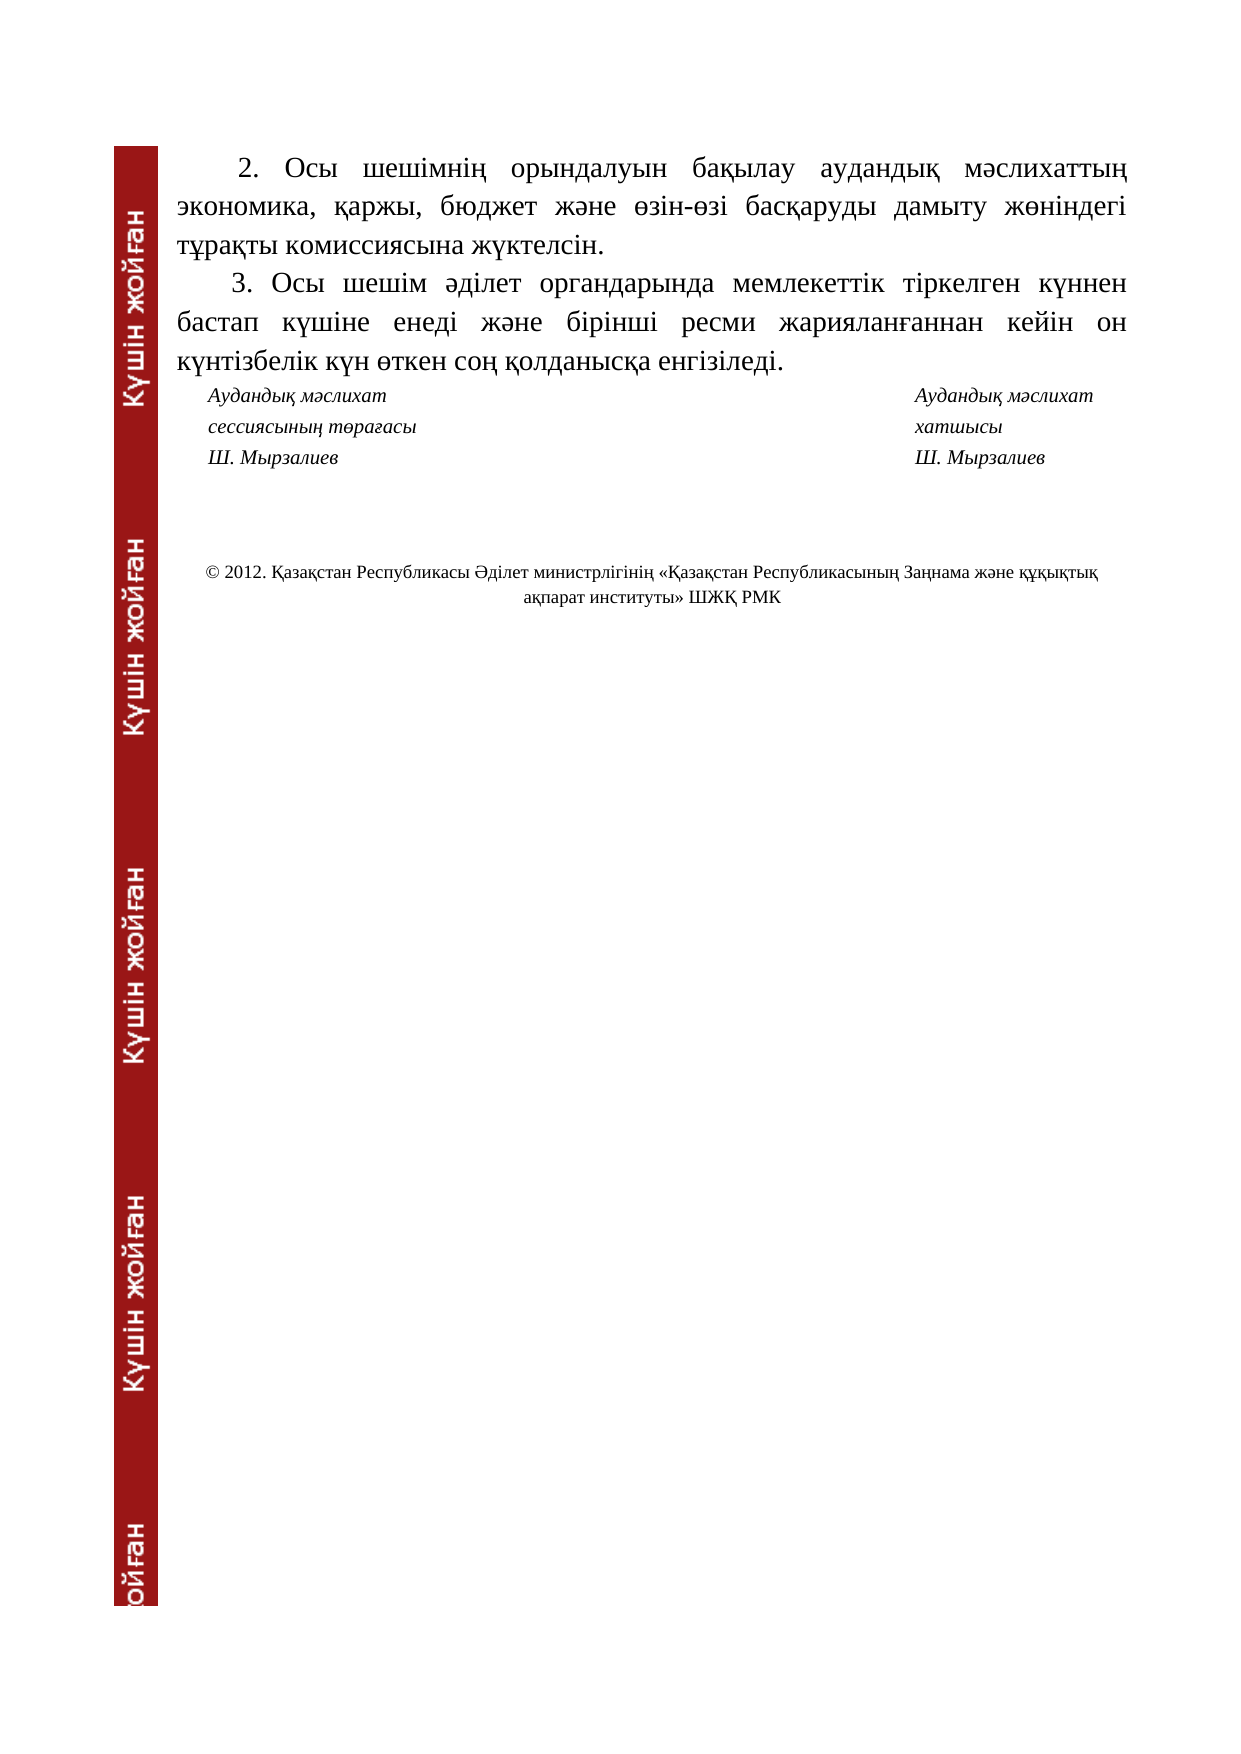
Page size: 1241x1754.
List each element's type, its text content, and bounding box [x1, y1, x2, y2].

text 2. Осы шешімнің орындалуын бақылау аудандық мәслихаттың экономика, қаржы, бюджет және өзін-өзі басқаруды дамыту жөніндегі тұрақты комиссиясына жүктелсін. [112, 150, 1128, 261]
table_cell Ш. Мырзалиев [101, 443, 913, 474]
table_cell Ш. Мырзалиев [913, 443, 1240, 474]
table_cell сессиясының төрағасы [101, 412, 913, 443]
picture [114, 146, 158, 150]
text © 2012. Қазақстан Республикасы Әділет министрлігінің «Қазақстан Республикасының Заңнама және құқықтық ақпарат институты» ШЖҚ РМК [112, 561, 1128, 607]
picture [114, 261, 158, 266]
table_cell хатшысы [913, 412, 1240, 443]
table_header Аудандық мәслихат [101, 381, 913, 412]
picture [114, 474, 158, 561]
picture [114, 607, 158, 1606]
picture [114, 376, 158, 381]
table_header Аудандық мәслихат [913, 381, 1240, 412]
text 3. Осы шешiм әдiлет органдарында мемлекеттiк тiркелген күннен бастап күшiне енедi және бірінші ресми жарияланғаннан кейiн он күнтiзбелiк күн өткен соң қолданысқа енгiзiледi. [112, 266, 1128, 376]
